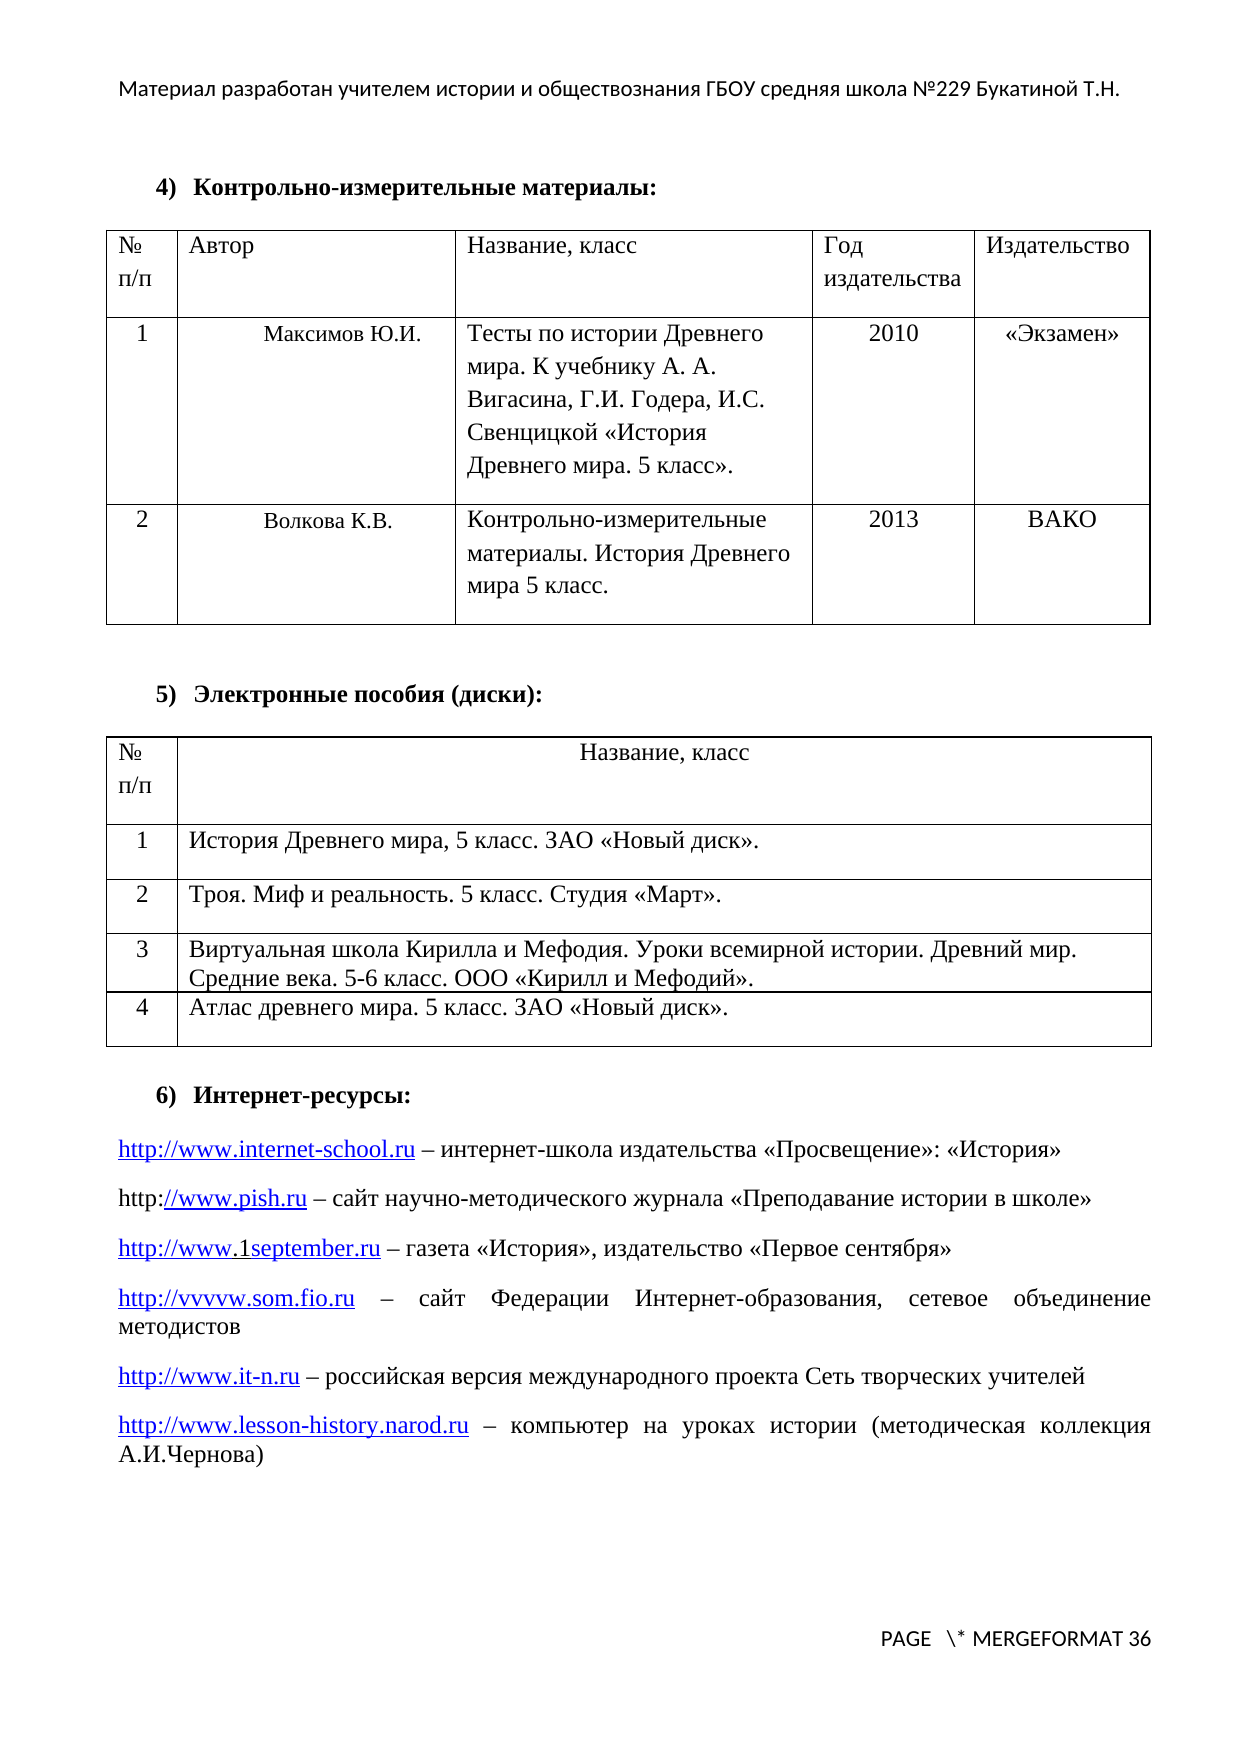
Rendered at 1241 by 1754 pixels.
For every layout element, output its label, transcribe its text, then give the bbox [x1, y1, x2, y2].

text http://www.it-n.ru – российская версия международного проекта Сеть творческих учителей [118, 1361, 1152, 1390]
table_cell Контрольно-измерительные материалы. История Древнего мира 5 класс. [456, 505, 812, 624]
table_header Год издательства [813, 231, 974, 317]
table_cell Максимов Ю.И. [178, 318, 455, 503]
table_header Автор [178, 231, 455, 317]
table_cell 2013 [813, 505, 974, 624]
table_cell 4 [107, 993, 177, 1046]
table_cell Троя. Миф и реальность. 5 класс. Студия «Март». [178, 880, 1151, 933]
table_cell Виртуальная школа Кирилла и Мефодия. Уроки всемирной истории. Древний мир. Средние века. 5-6 класс. ООО «Кирилл и Мефодий». [178, 934, 1151, 991]
text http://www.internet-school.ru – интернет-школа издательства «Просвещение»: «История» [118, 1134, 1152, 1163]
table_cell История Древнего мира, 5 класс. ЗАО «Новый диск». [178, 825, 1151, 878]
table_cell ВАКО [975, 505, 1149, 624]
list Электронные пособия (диски): [156, 679, 1152, 708]
table_header № п/п [107, 738, 177, 824]
table_cell Волкова К.В. [178, 505, 455, 624]
text http://www.pish.ru – сайт научно-методического журнала «Преподавание истории в школе» [118, 1183, 1152, 1212]
list Интернет-ресурсы: [156, 1080, 1152, 1109]
table_cell 1 [107, 318, 177, 503]
table_cell «Экзамен» [975, 318, 1149, 503]
text http://vvvvw.som.fio.ru – сайт Федерации Интернет-образования, сетевое объединение методистов [118, 1283, 1152, 1340]
table_cell 2010 [813, 318, 974, 503]
text http://www.lesson-history.narod.ru – компьютер на уроках истории (методическая коллекция А.И.Чернова) [118, 1411, 1152, 1468]
text http://www.1september.ru – газета «История», издательство «Первое сентября» [118, 1233, 1152, 1262]
table_cell Тесты по истории Древнего мира. К учебнику А. А. Вигасина, Г.И. Годера, И.С. Свенцицкой «История Древнего мира. 5 класс». [456, 318, 812, 503]
table_cell Атлас древнего мира. 5 класс. ЗАО «Новый диск». [178, 993, 1151, 1046]
table_cell 2 [107, 505, 177, 624]
list Контрольно-измерительные материалы: [156, 172, 1152, 201]
table_cell 1 [107, 825, 177, 878]
table_cell 3 [107, 934, 177, 991]
table_cell 2 [107, 880, 177, 933]
table_header Название, класс [178, 738, 1151, 824]
table_header Название, класс [456, 231, 812, 317]
table_header Издательство [975, 231, 1149, 317]
table_header № п/п [107, 231, 177, 317]
